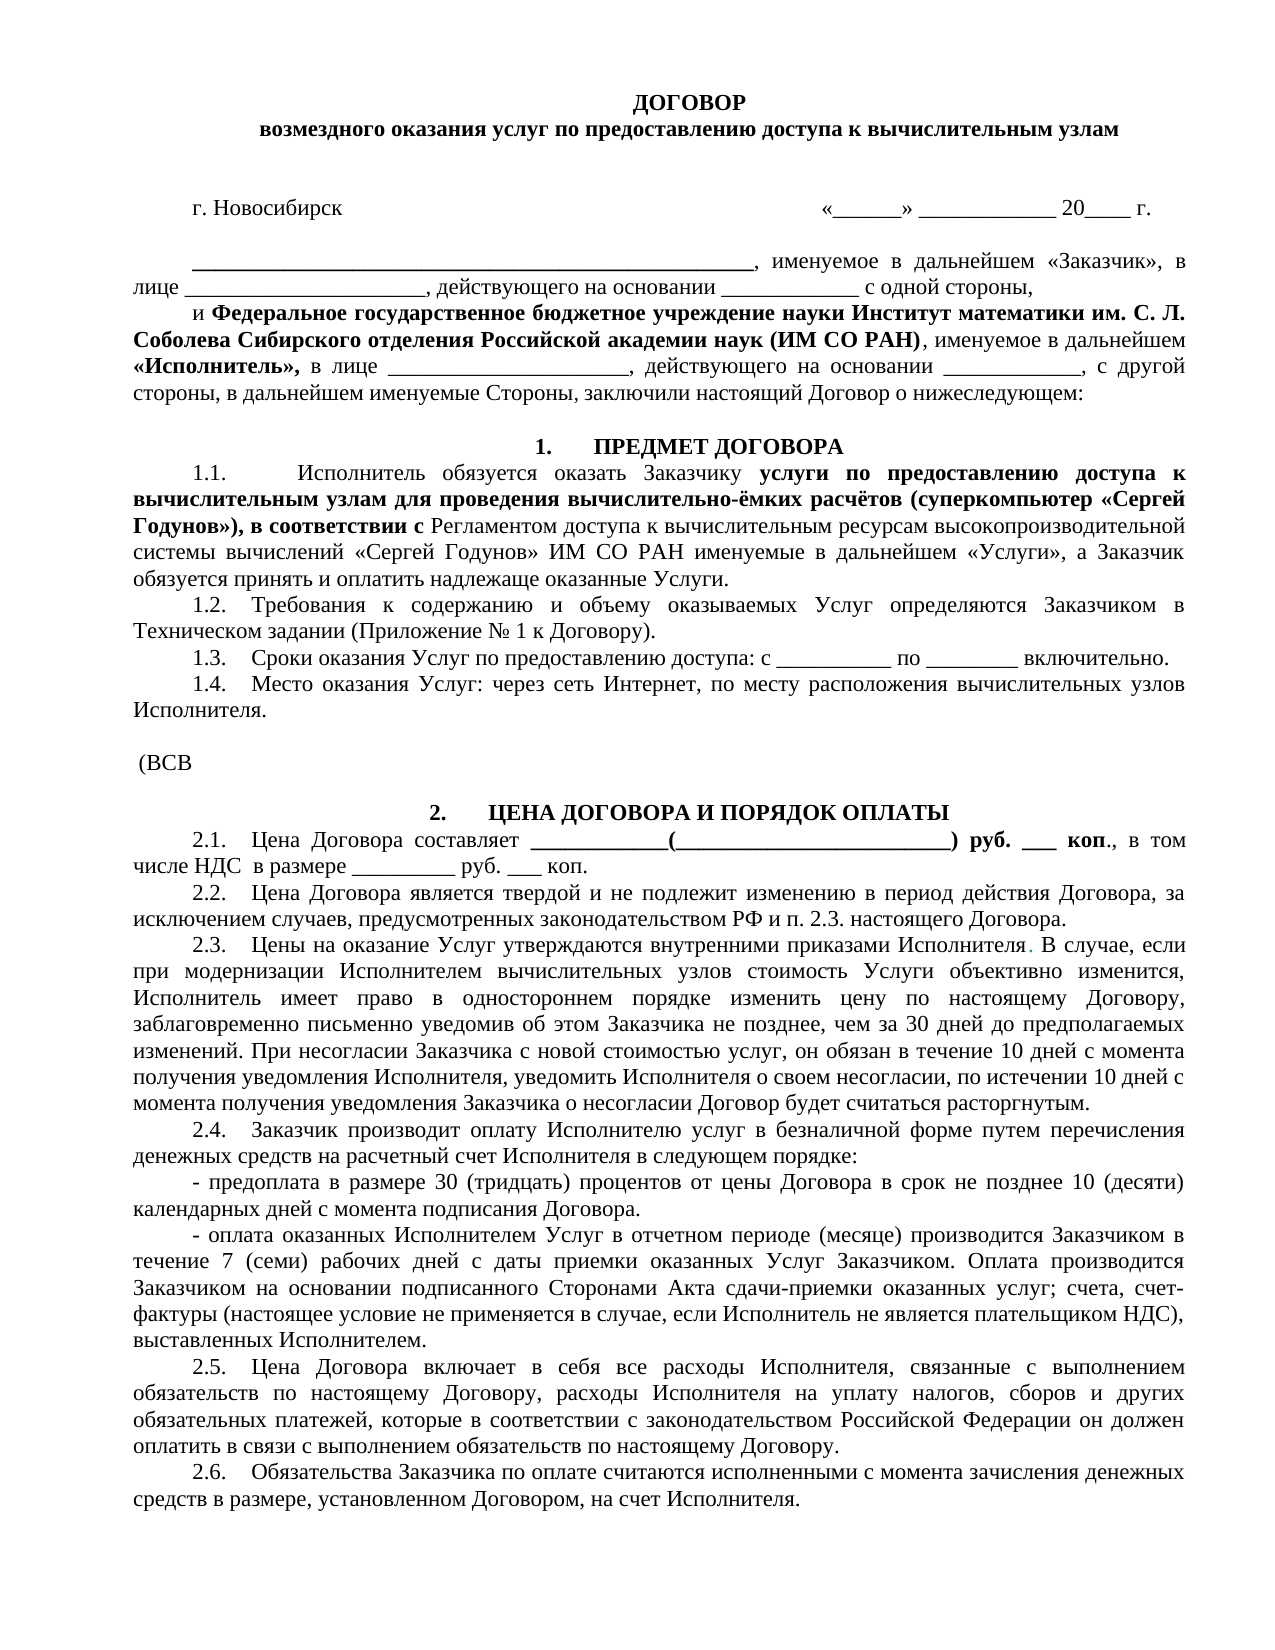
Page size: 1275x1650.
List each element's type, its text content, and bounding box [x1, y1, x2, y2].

text возмездного оказания услуг по предоставлению доступа к вычислительным узлам [133, 115, 1186, 141]
list Требования к содержанию и объему оказываемых Услуг определяются Заказчиком в Техническом задании (Приложение № 1 к Договору). [133, 591, 1186, 644]
text ДОГОВОР [133, 89, 1186, 115]
list ЦЕНА ДОГОВОРА И ПОРЯДОК ОПЛАТЫ [133, 799, 1186, 826]
text _________________________________________________, именуемое в дальнейшем «Заказчик», в лице _____________________, действующего на основании ____________ с одной стороны, [133, 247, 1186, 299]
list Цена Договора составляет ____________(________________________) руб. ___ коп., в том числе НДС в размере _________ руб. ___ коп. [133, 826, 1186, 878]
list Цены на оказание Услуг утверждаются внутренними приказами Исполнителя. В случае, если при модернизации Исполнителем вычислительных узлов стоимость Услуги объективно изменится, Исполнитель имеет право в одностороннем порядке изменить цену по настоящему Договору, заблаговременно письменно уведомив об этом Заказчика не позднее, чем за 30 дней до предполагаемых изменений. При несогласии Заказчика с новой стоимостью услуг, он обязан в течение 10 дней с момента получения уведомления Исполнителя, уведомить Исполнителя о своем несогласии, по истечении 10 дней с момента получения уведомления Заказчика о несогласии Договор будет считаться расторгнутым. [133, 931, 1186, 1116]
text - оплата оказанных Исполнителем Услуг в отчетном периоде (месяце) производится Заказчиком в течение 7 (семи) рабочих дней с даты приемки оказанных Услуг Заказчиком. Оплата производится Заказчиком на основании подписанного Сторонами Акта сдачи-приемки оказанных услуг; счета, счет-фактуры (настоящее условие не применяется в случае, если Исполнитель не является плательщиком НДС), выставленных Исполнителем. [133, 1221, 1186, 1353]
text и Федеральное государственное бюджетное учреждение науки Институт математики им. С. Л. Соболева Сибирского отделения Российской академии наук (ИМ СО РАН), именуемое в дальнейшем «Исполнитель», в лице _____________________, действующего на основании ____________, с другой стороны, в дальнейшем именуемые Стороны, заключили настоящий Договор о нижеследующем: [133, 299, 1186, 405]
text (ВСВ [133, 749, 1186, 775]
list Цена Договора является твердой и не подлежит изменению в период действия Договора, за исключением случаев, предусмотренных законодательством РФ и п. 2.3. настоящего Договора. [133, 878, 1186, 931]
list Сроки оказания Услуг по предоставлению доступа: с __________ по ________ включительно. [133, 644, 1186, 670]
list Заказчик производит оплату Исполнителю услуг в безналичной форме путем перечисления денежных средств на расчетный счет Исполнителя в следующем порядке: [133, 1116, 1186, 1168]
list Исполнитель обязуется оказать Заказчику услуги по предоставлению доступа к вычислительным узлам для проведения вычислительно-ёмких расчётов (суперкомпьютер «Сергей Годунов»), в соответствии с Регламентом доступа к вычислительным ресурсам высокопроизводительной системы вычислений «Сергей Годунов» ИМ СО РАН именуемые в дальнейшем «Услуги», а Заказчик обязуется принять и оплатить надлежаще оказанные Услуги. [133, 459, 1186, 591]
text - предоплата в размере 30 (тридцать) процентов от цены Договора в срок не позднее 10 (десяти) календарных дней с момента подписания Договора. [133, 1168, 1186, 1221]
list Обязательства Заказчика по оплате считаются исполненными с момента зачисления денежных средств в размере, установленном Договором, на счет Исполнителя. [133, 1458, 1186, 1511]
text г. Новосибирск «______» ____________ 20____ г. [133, 194, 1186, 220]
list Место оказания Услуг: через сеть Интернет, по месту расположения вычислительных узлов Исполнителя. [133, 670, 1186, 723]
list ПРЕДМЕТ ДОГОВОРА [133, 433, 1186, 459]
list Цена Договора включает в себя все расходы Исполнителя, связанные с выполнением обязательств по настоящему Договору, расходы Исполнителя на уплату налогов, сборов и других обязательных платежей, которые в соответствии с законодательством Российской Федерации он должен оплатить в связи с выполнением обязательств по настоящему Договору. [133, 1353, 1186, 1458]
